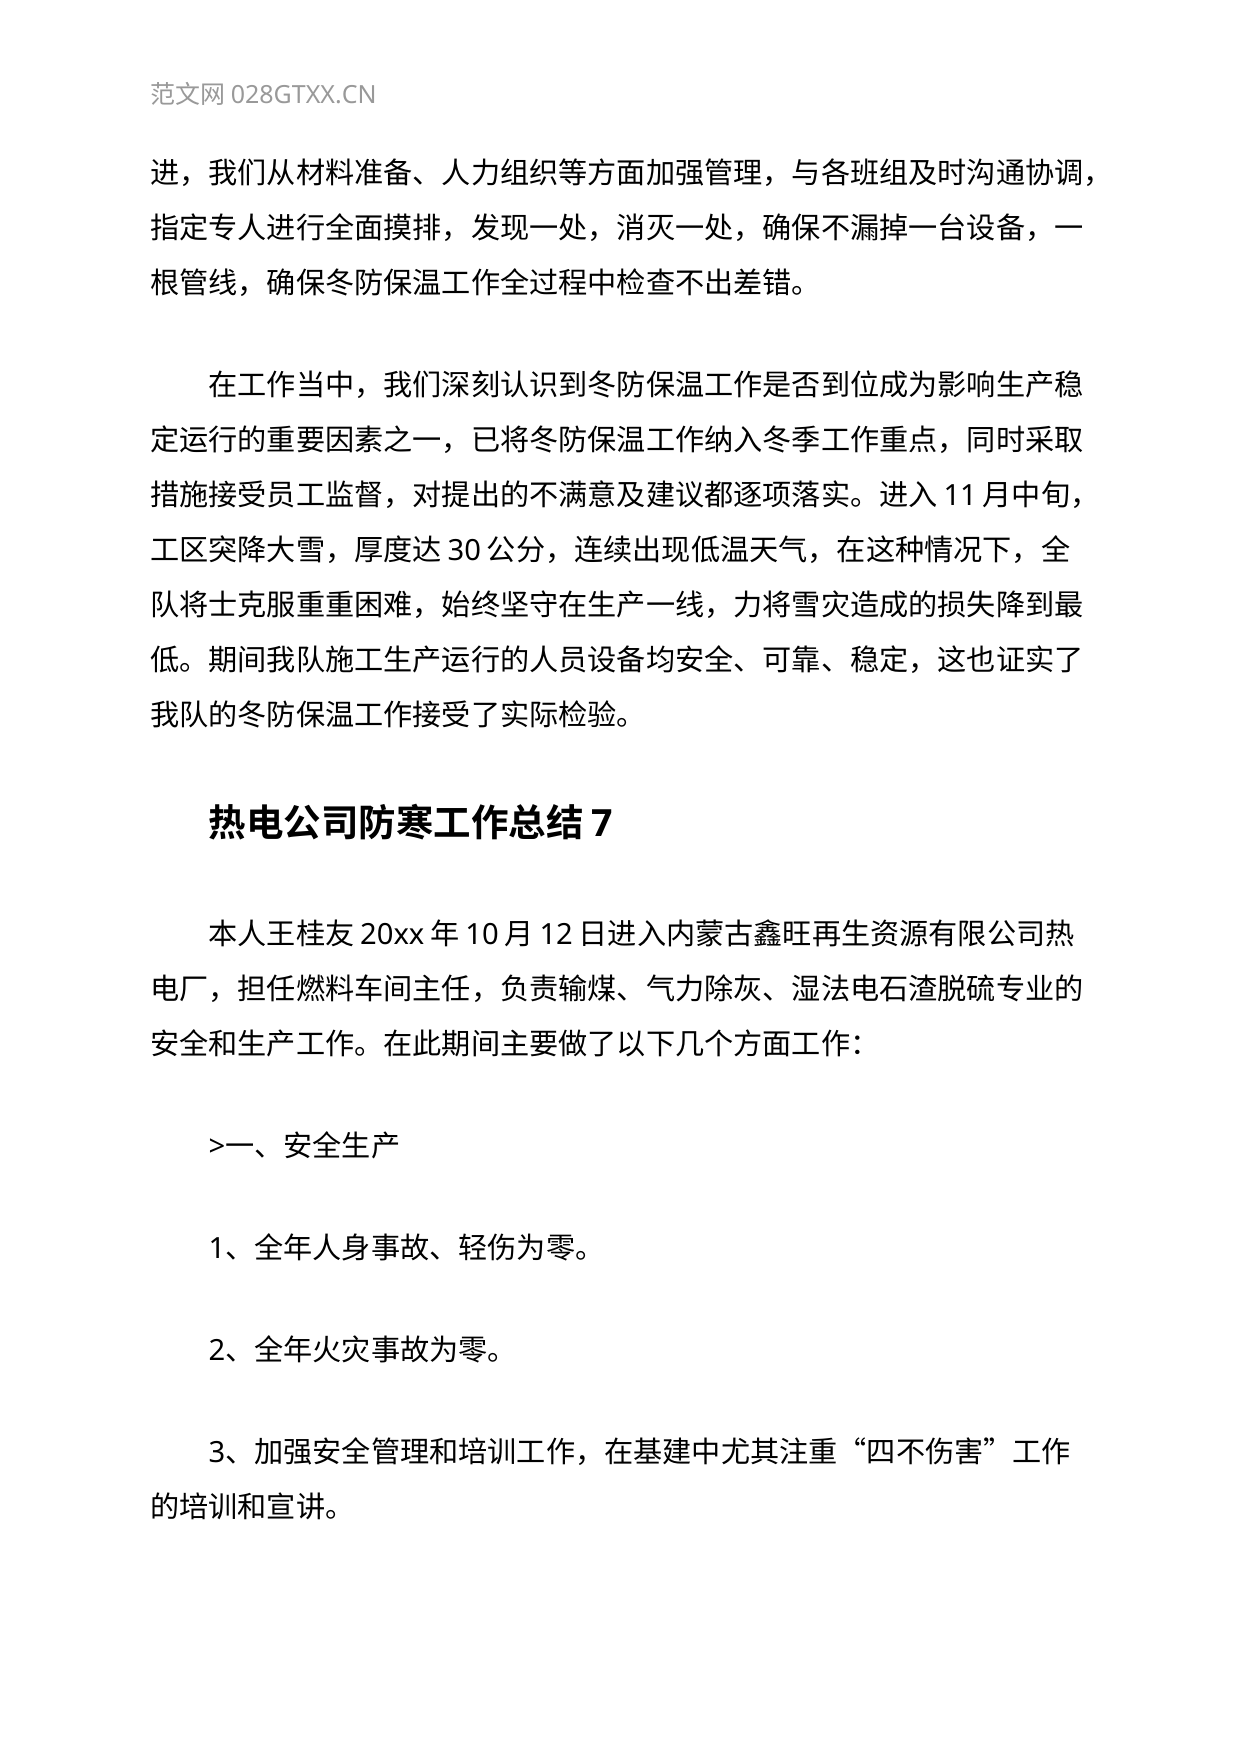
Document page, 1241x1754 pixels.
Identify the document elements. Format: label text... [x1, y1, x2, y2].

text 本人王桂友20xx年10月12日进入内蒙古鑫旺再生资源有限公司热电厂，担任燃料车间主任，负责输煤、气力除灰、湿法电石渣脱硫专业的安全和生产工作。在此期间主要做了以下几个方面工作： [150, 911, 1090, 1063]
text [150, 150, 1090, 302]
text 1、全年人身事故、轻伤为零。 [150, 1224, 1090, 1267]
text 热电公司防寒工作总结7 [150, 793, 1090, 847]
text 2、全年火灾事故为零。 [150, 1326, 1090, 1368]
text 3、加强安全管理和培训工作，在基建中尤其注重“四不伤害”工作的培训和宣讲。 [150, 1428, 1090, 1525]
text >一、安全生产 [150, 1122, 1090, 1164]
text 在工作当中，我们深刻认识到冬防保温工作是否到位成为影响生产稳定运行的重要因素之一，已将冬防保温工作纳入冬季工作重点，同时采取措施接受员工监督，对提出的不满意及建议都逐项落实。进入11月中旬，工区突降大雪，厚度达30公分，连续出现低温天气，在这种情况下，全队将士克服重重困难，始终坚守在生产一线，力将雪灾造成的损失降到最低。期间我队施工生产运行的人员设备均安全、可靠、稳定，这也证实了我队的冬防保温工作接受了实际检验。 [150, 362, 1090, 733]
